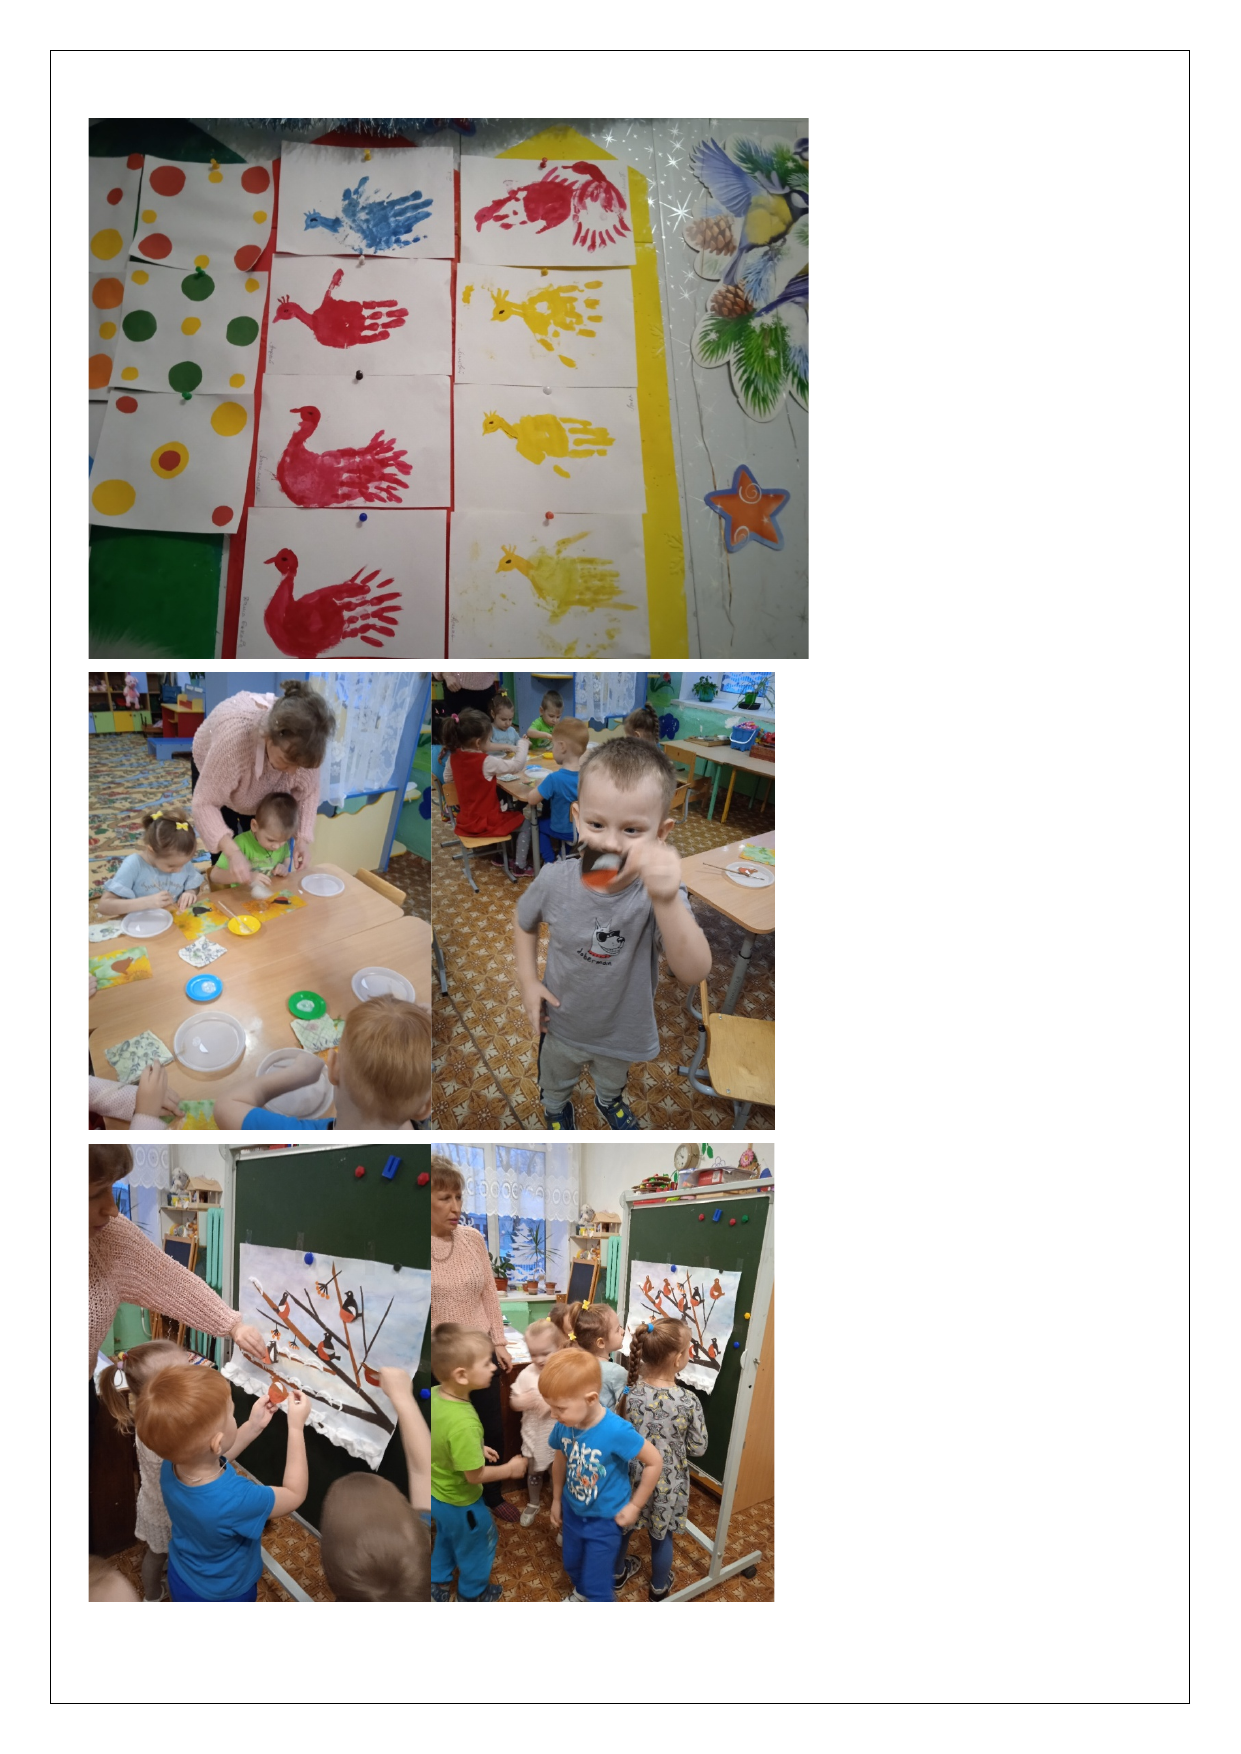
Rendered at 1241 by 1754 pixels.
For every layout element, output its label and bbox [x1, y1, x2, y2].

picture [88, 118, 809, 659]
picture [88, 672, 775, 1130]
picture [88, 1143, 775, 1602]
